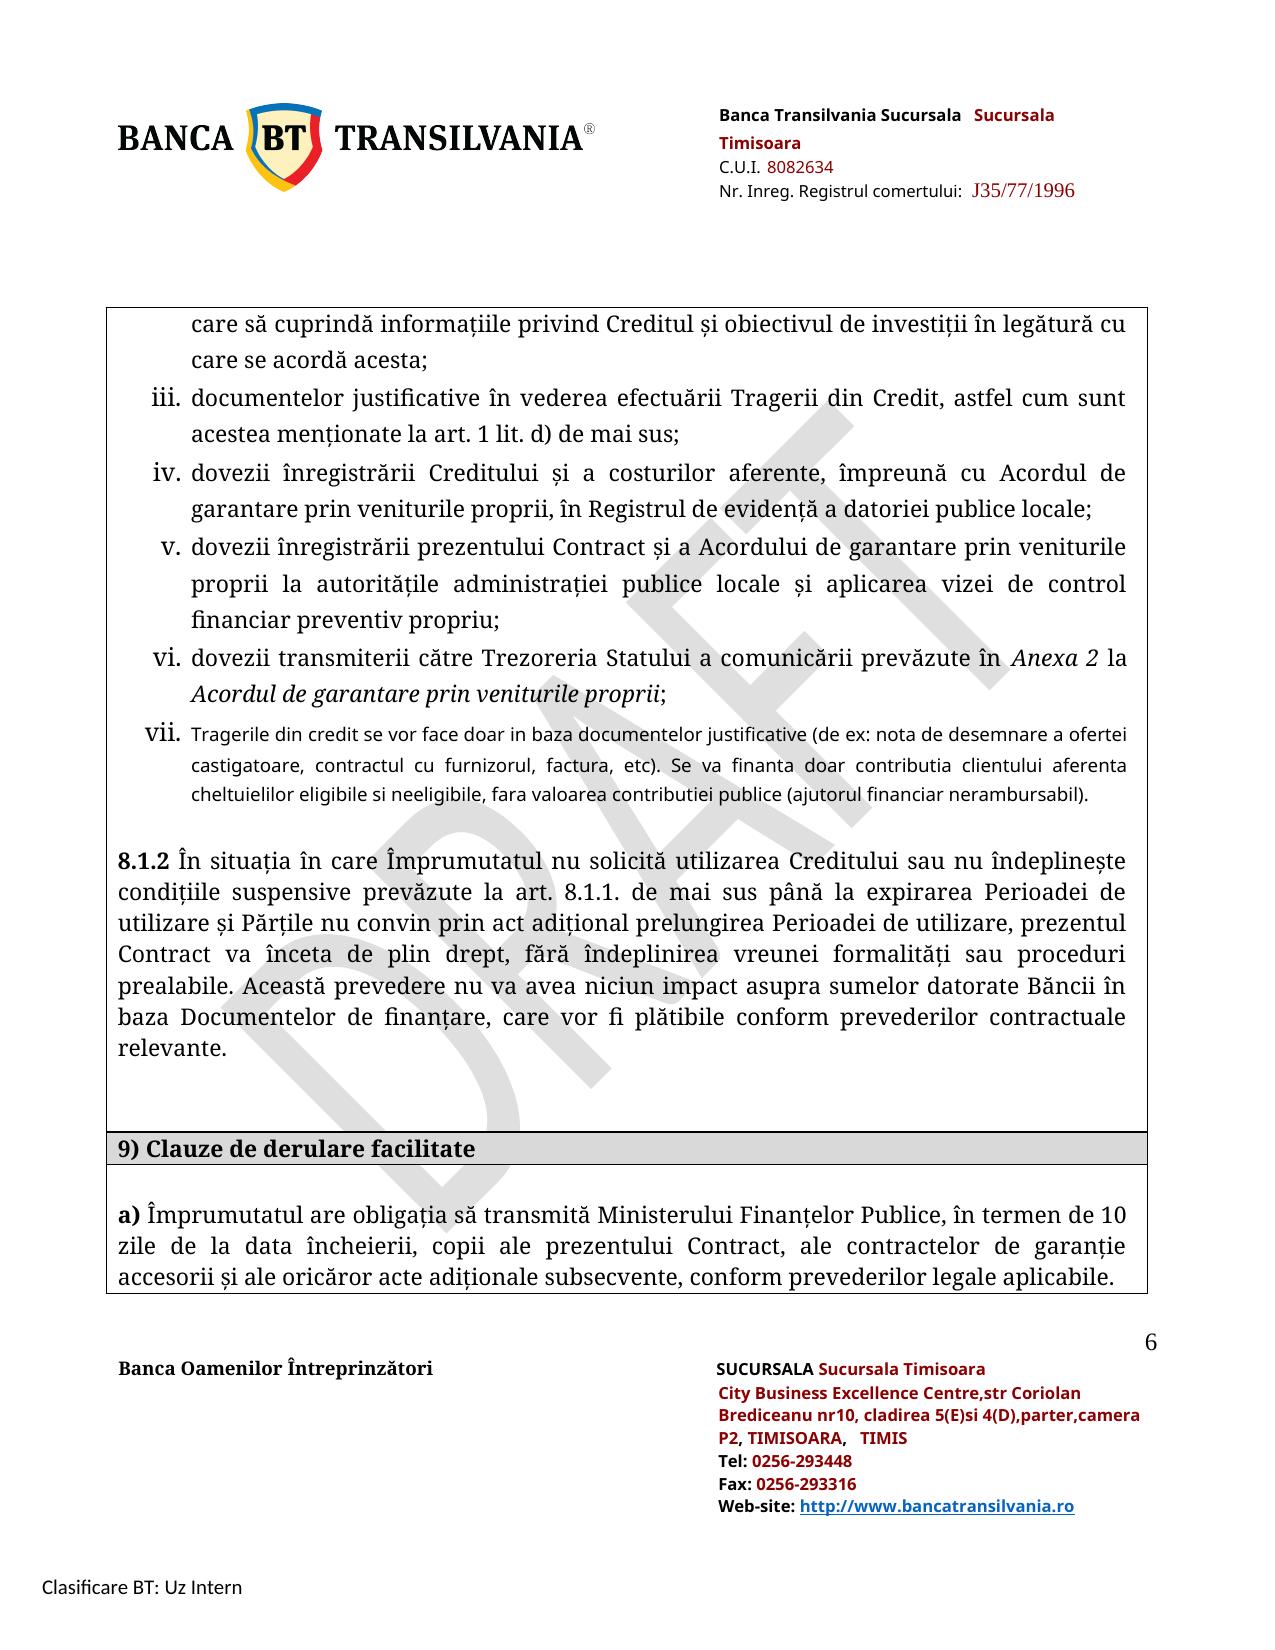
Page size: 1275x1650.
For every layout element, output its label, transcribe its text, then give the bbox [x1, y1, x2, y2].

picture [118, 103, 595, 192]
table_cell 9) Clauze de derulare facilitate [107, 1133, 1147, 1164]
